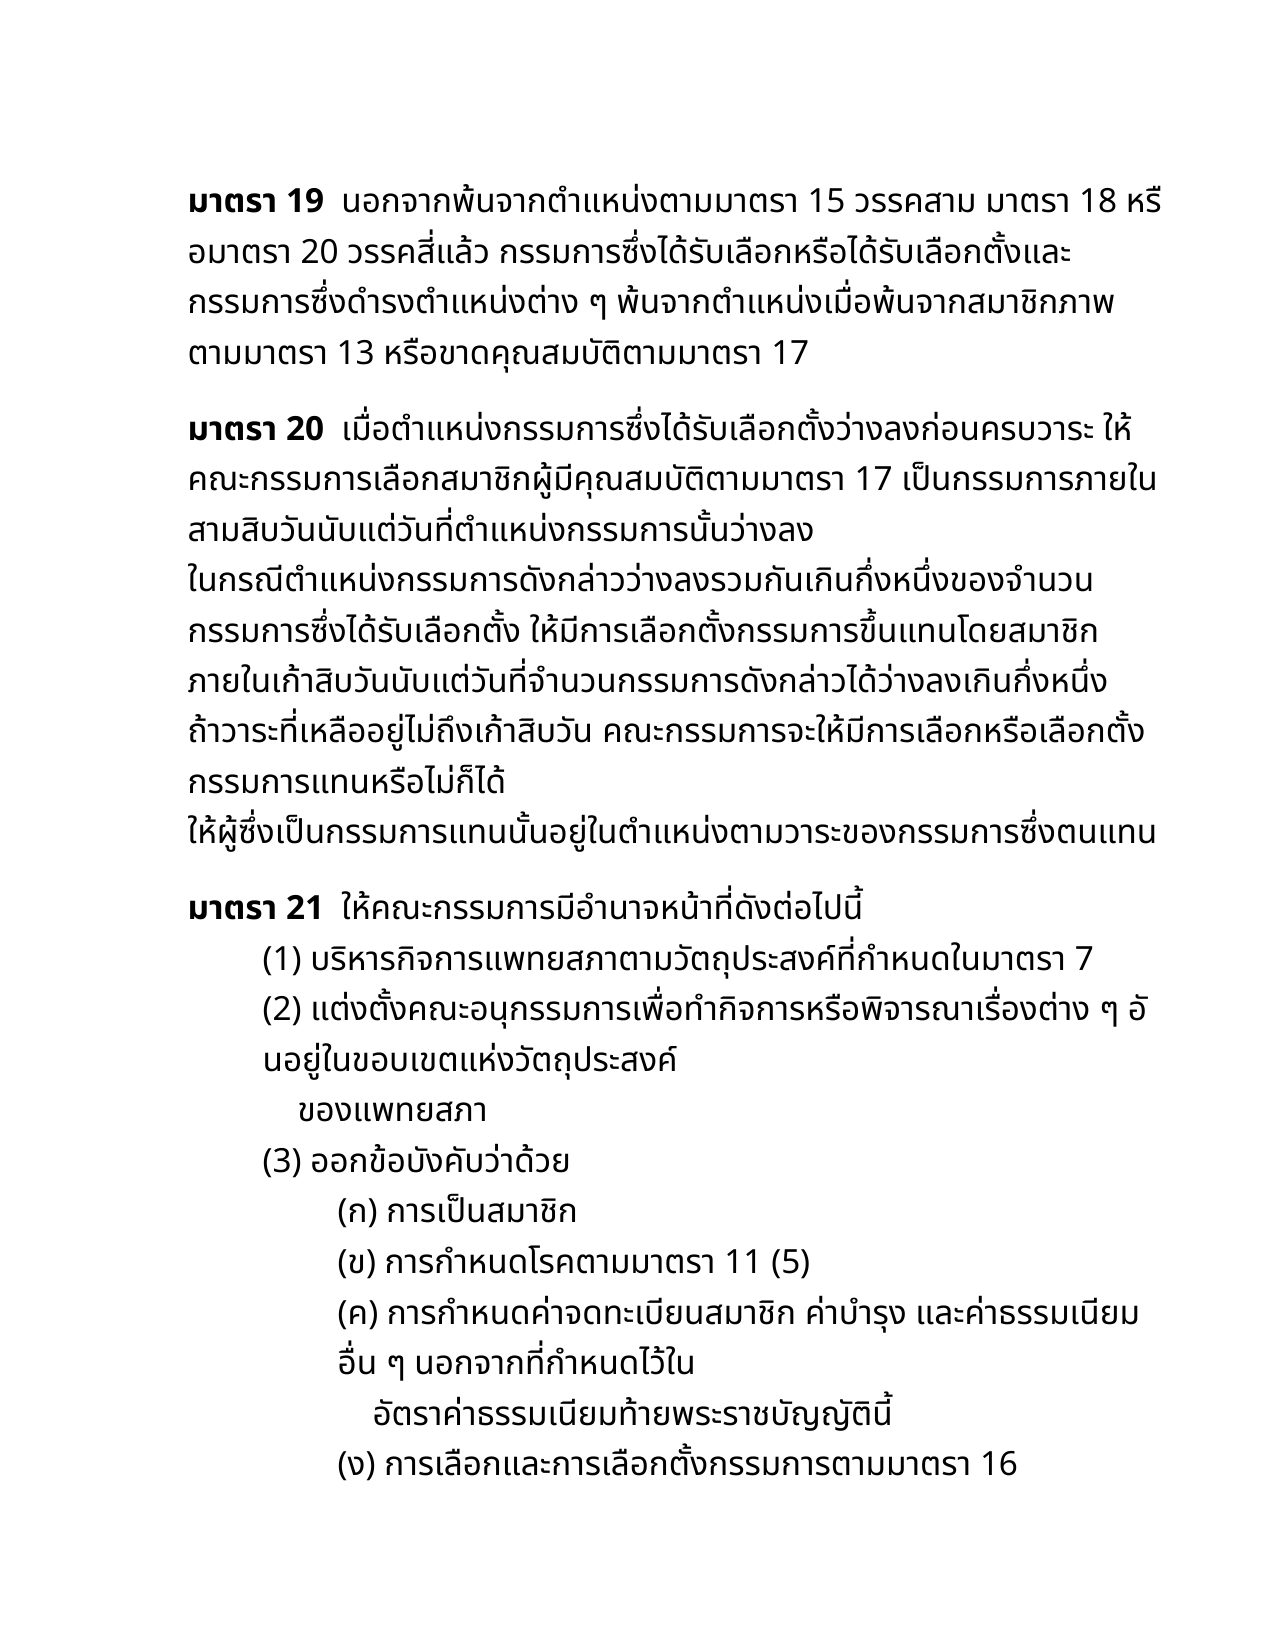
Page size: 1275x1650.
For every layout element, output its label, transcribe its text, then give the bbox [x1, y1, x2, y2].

text มาตรา 21 ให้คณะกรรมการมีอำนาจหน้าที่ดังต่อไปนี้ [187, 884, 1167, 934]
text ถ้าวาระที่เหลืออยู่ไม่ถึงเก้าสิบวัน คณะกรรมการจะให้มีการเลือกหรือเลือกตั้งกรรมการแทนหรือไม่ก็ได้ [187, 707, 1167, 808]
text (2) แต่งตั้งคณะอนุกรรมการเพื่อทำกิจการหรือพิจารณาเรื่องต่าง ๆ อันอยู่ในขอบเขตแห่งวัตถุประสงค์ ของแพทยสภา [262, 985, 1167, 1137]
text (ก) การเป็นสมาชิก [337, 1187, 1167, 1238]
text (3) ออกข้อบังคับว่าด้วย [262, 1137, 1167, 1187]
text ให้ผู้ซึ่งเป็นกรรมการแทนนั้นอยู่ในตำแหน่งตามวาระของกรรมการซึ่งตนแทน [187, 808, 1167, 859]
text มาตรา 19 นอกจากพ้นจากตำแหน่งตามมาตรา 15 วรรคสาม มาตรา 18 หรือมาตรา 20 วรรคสี่แล้ว กรรมการซึ่งได้รับเลือกหรือได้รับเลือกตั้งและกรรมการซึ่งดำรงตำแหน่งต่าง ๆ พ้นจากตำแหน่งเมื่อพ้นจากสมาชิกภาพตามมาตรา 13 หรือขาดคุณสมบัติตามมาตรา 17 [187, 177, 1167, 379]
text (ค) การกำหนดค่าจดทะเบียนสมาชิก ค่าบำรุง และค่าธรรมเนียมอื่น ๆ นอกจากที่กำหนดไว้ใน อัตราค่าธรรมเนียมท้ายพระราชบัญญัตินี้ [337, 1288, 1167, 1440]
text (ข) การกำหนดโรคตามมาตรา 11 (5) [337, 1238, 1167, 1288]
text (ง) การเลือกและการเลือกตั้งกรรมการตามมาตรา 16 [337, 1440, 1167, 1491]
text มาตรา 20 เมื่อตำแหน่งกรรมการซึ่งได้รับเลือกตั้งว่างลงก่อนครบวาระ ให้คณะกรรมการเลือกสมาชิกผู้มีคุณสมบัติตามมาตรา 17 เป็นกรรมการภายในสามสิบวันนับแต่วันที่ตำแหน่งกรรมการนั้นว่างลง [187, 404, 1167, 556]
text (1) บริหารกิจการแพทยสภาตามวัตถุประสงค์ที่กำหนดในมาตรา 7 [262, 934, 1167, 985]
text ในกรณีตำแหน่งกรรมการดังกล่าวว่างลงรวมกันเกินกึ่งหนึ่งของจำนวนกรรมการซึ่งได้รับเลือกตั้ง ให้มีการเลือกตั้งกรรมการขึ้นแทนโดยสมาชิกภายในเก้าสิบวันนับแต่วันที่จำนวนกรรมการดังกล่าวได้ว่างลงเกินกึ่งหนึ่ง [187, 556, 1167, 707]
